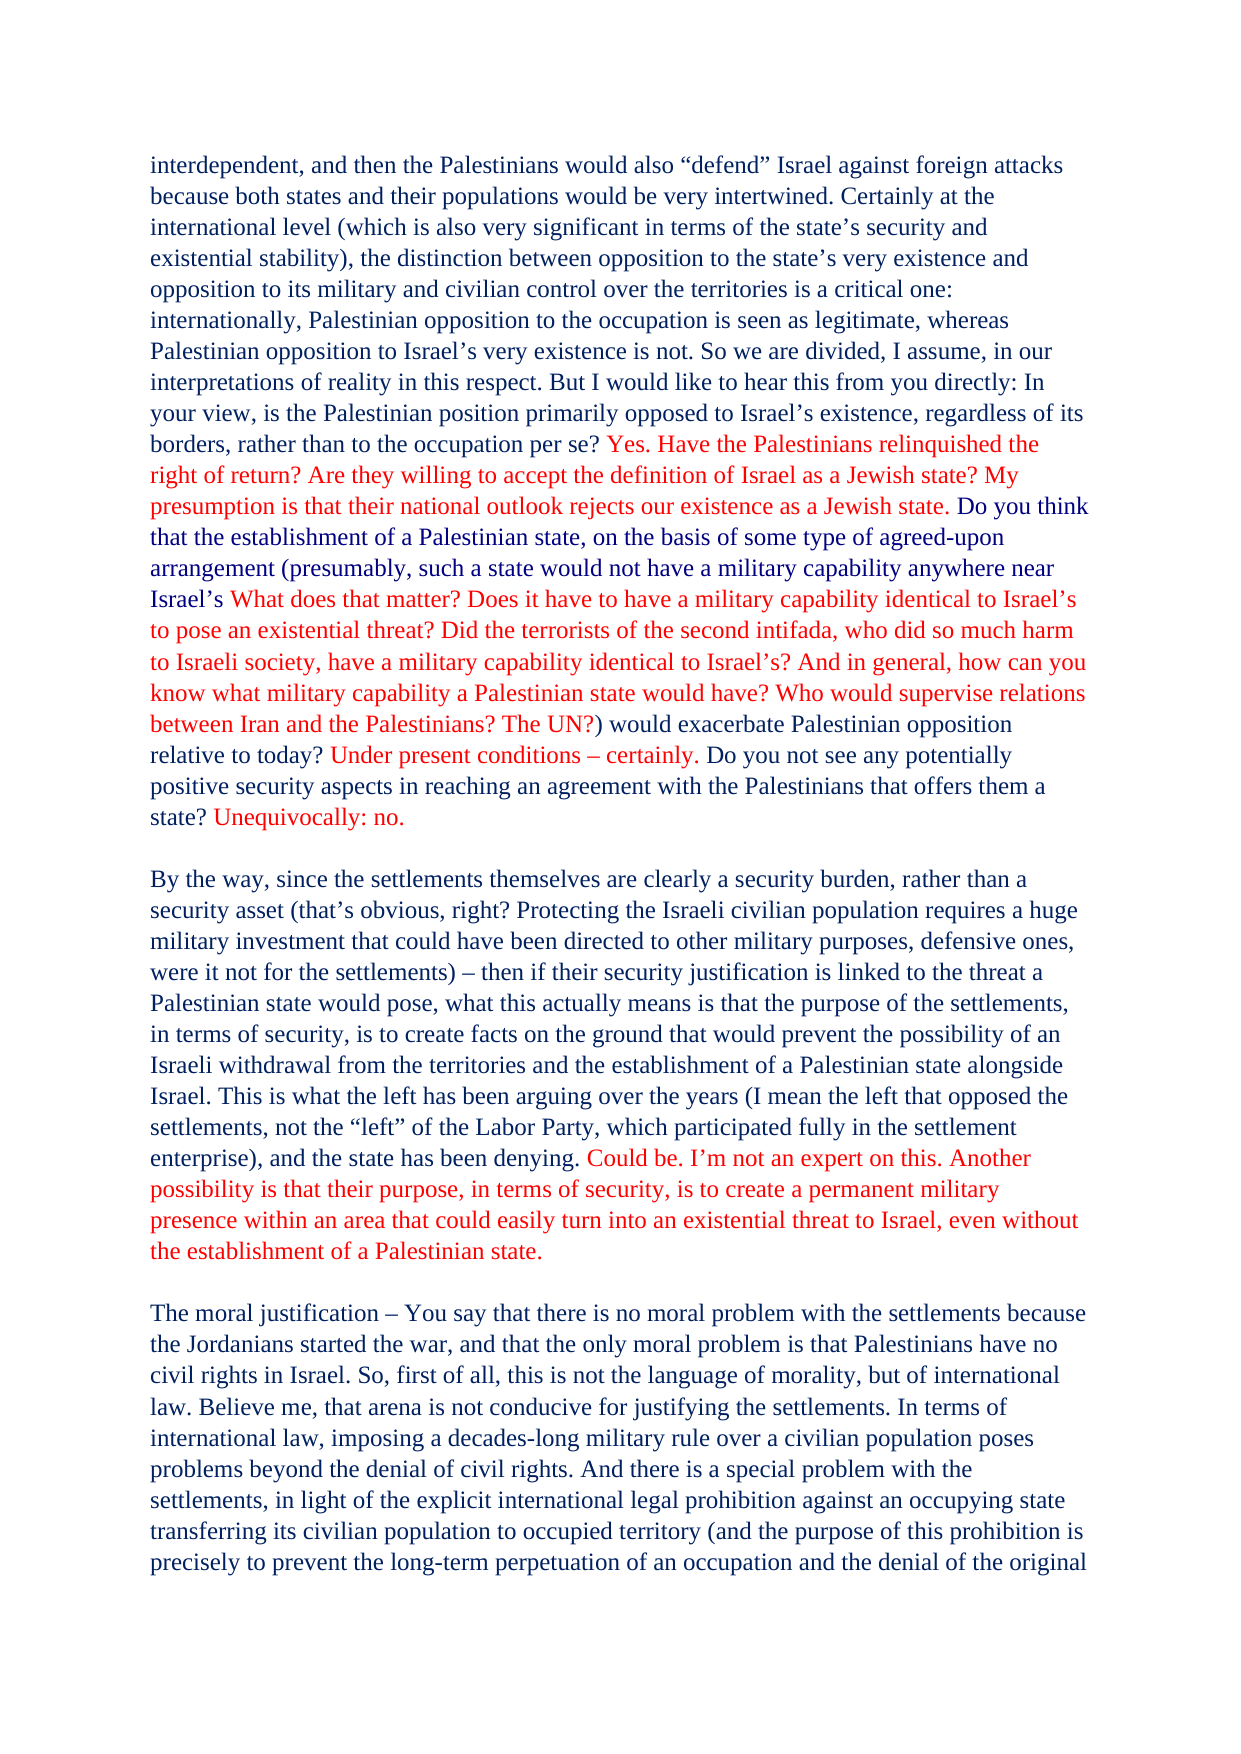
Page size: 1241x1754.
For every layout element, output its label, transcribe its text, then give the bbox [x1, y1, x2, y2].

text By the way, since the settlements themselves are clearly a security burden, rather than a security asset (that’s obvious, right? Protecting the Israeli civilian population requires a huge military investment that could have been directed to other military purposes, defensive ones, were it not for the settlements) – then if their security justification is linked to the threat a Palestinian state would pose, what this actually means is that the purpose of the settlements, in terms of security, is to create facts on the ground that would prevent the possibility of an Israeli withdrawal from the territories and the establishment of a Palestinian state alongside Israel. This is what the left has been arguing over the years (I mean the left that opposed the settlements, not the “left” of the Labor Party, which participated fully in the settlement enterprise), and the state has been denying. Could be. I’m not an expert on this. Another possibility is that their purpose, in terms of security, is to create a permanent military presence within an area that could easily turn into an existential threat to Israel, even without the establishment of a Palestinian state. [150, 864, 1090, 1265]
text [150, 1298, 1090, 1576]
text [150, 150, 1090, 831]
